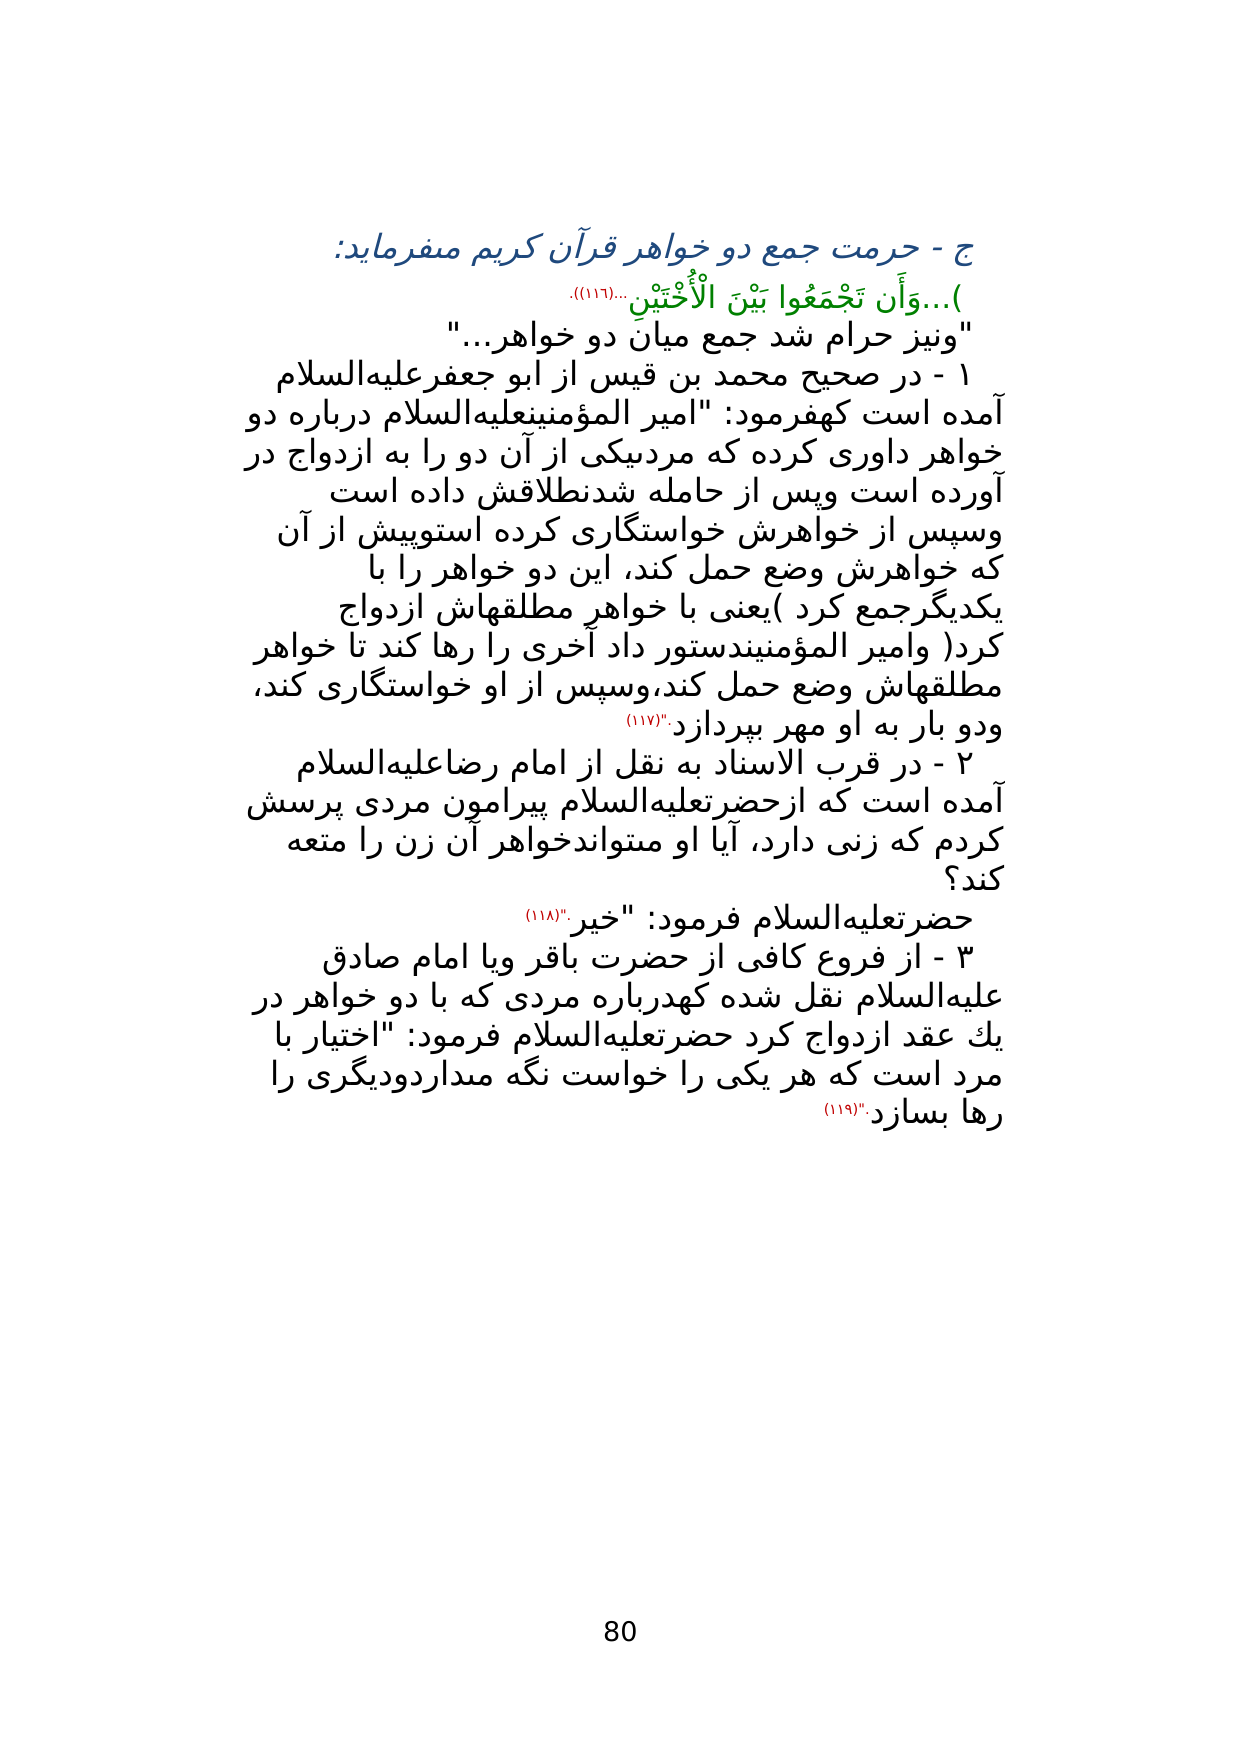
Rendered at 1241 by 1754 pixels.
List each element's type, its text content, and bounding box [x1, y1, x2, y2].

text ١ - در صحيح محمد بن قيس از ابو جعفرعليه‌السلام آمده است كه‏فرمود: "امير المؤمنين‏عليه‌السلام درباره دو خواهر داورى كرده كه مردى‏يكى از آن دو را به ازدواج در آورده است وپس از حامله شدن‏طلاقش داده است وسپس از خواهرش خواستگارى كرده است‏وپيش از آن كه خواهرش وضع حمل كند، اين دو خواهر را با يكديگرجمع كرد )يعنى با خواهر مطلقه‏اش ازدواج كرد( وامير المؤمنين‏دستور داد آخرى را رها كند تا خواهر مطلقه‏اش وضع حمل كند،وسپس از او خواستگارى كند، ودو بار به او مهر بپردازد."(١١٧) [236, 354, 1004, 743]
text ٢ - در قرب الاسناد به نقل از امام رضاعليه‌السلام آمده است كه ازحضرت‏عليه‌السلام پيرامون مردى پرسش كردم كه زنى دارد، آيا او مى‏تواندخواهر آن زن را متعه كند؟ [236, 743, 1004, 898]
text ٣ - از فروع كافى از حضرت باقر ويا امام صادق ‏عليه‌السلام نقل شده كه‏درباره مردى كه با دو خواهر در يك عقد ازدواج كرد حضرت‏‏عليه‌السلام ‏فرمود: "اختيار با مرد است كه هر يكى را خواست نگه مى‏داردوديگرى را رها بسازد."(١١٩) [236, 937, 1004, 1132]
text حضرت‏عليه‌السلام فرمود: "خير."(١١٨) [236, 898, 1004, 937]
text )...وَأَن تَجْمَعُوا بَيْنَ الْأُخْتَيْنِ...(١١٦)). [236, 279, 1004, 316]
text "ونيز حرام شد جمع ميان دو خواهر..." [236, 316, 1004, 354]
subtitle ج - حرمت جمع دو خواهر قرآن كريم مى‏فرمايد: [236, 228, 1004, 267]
